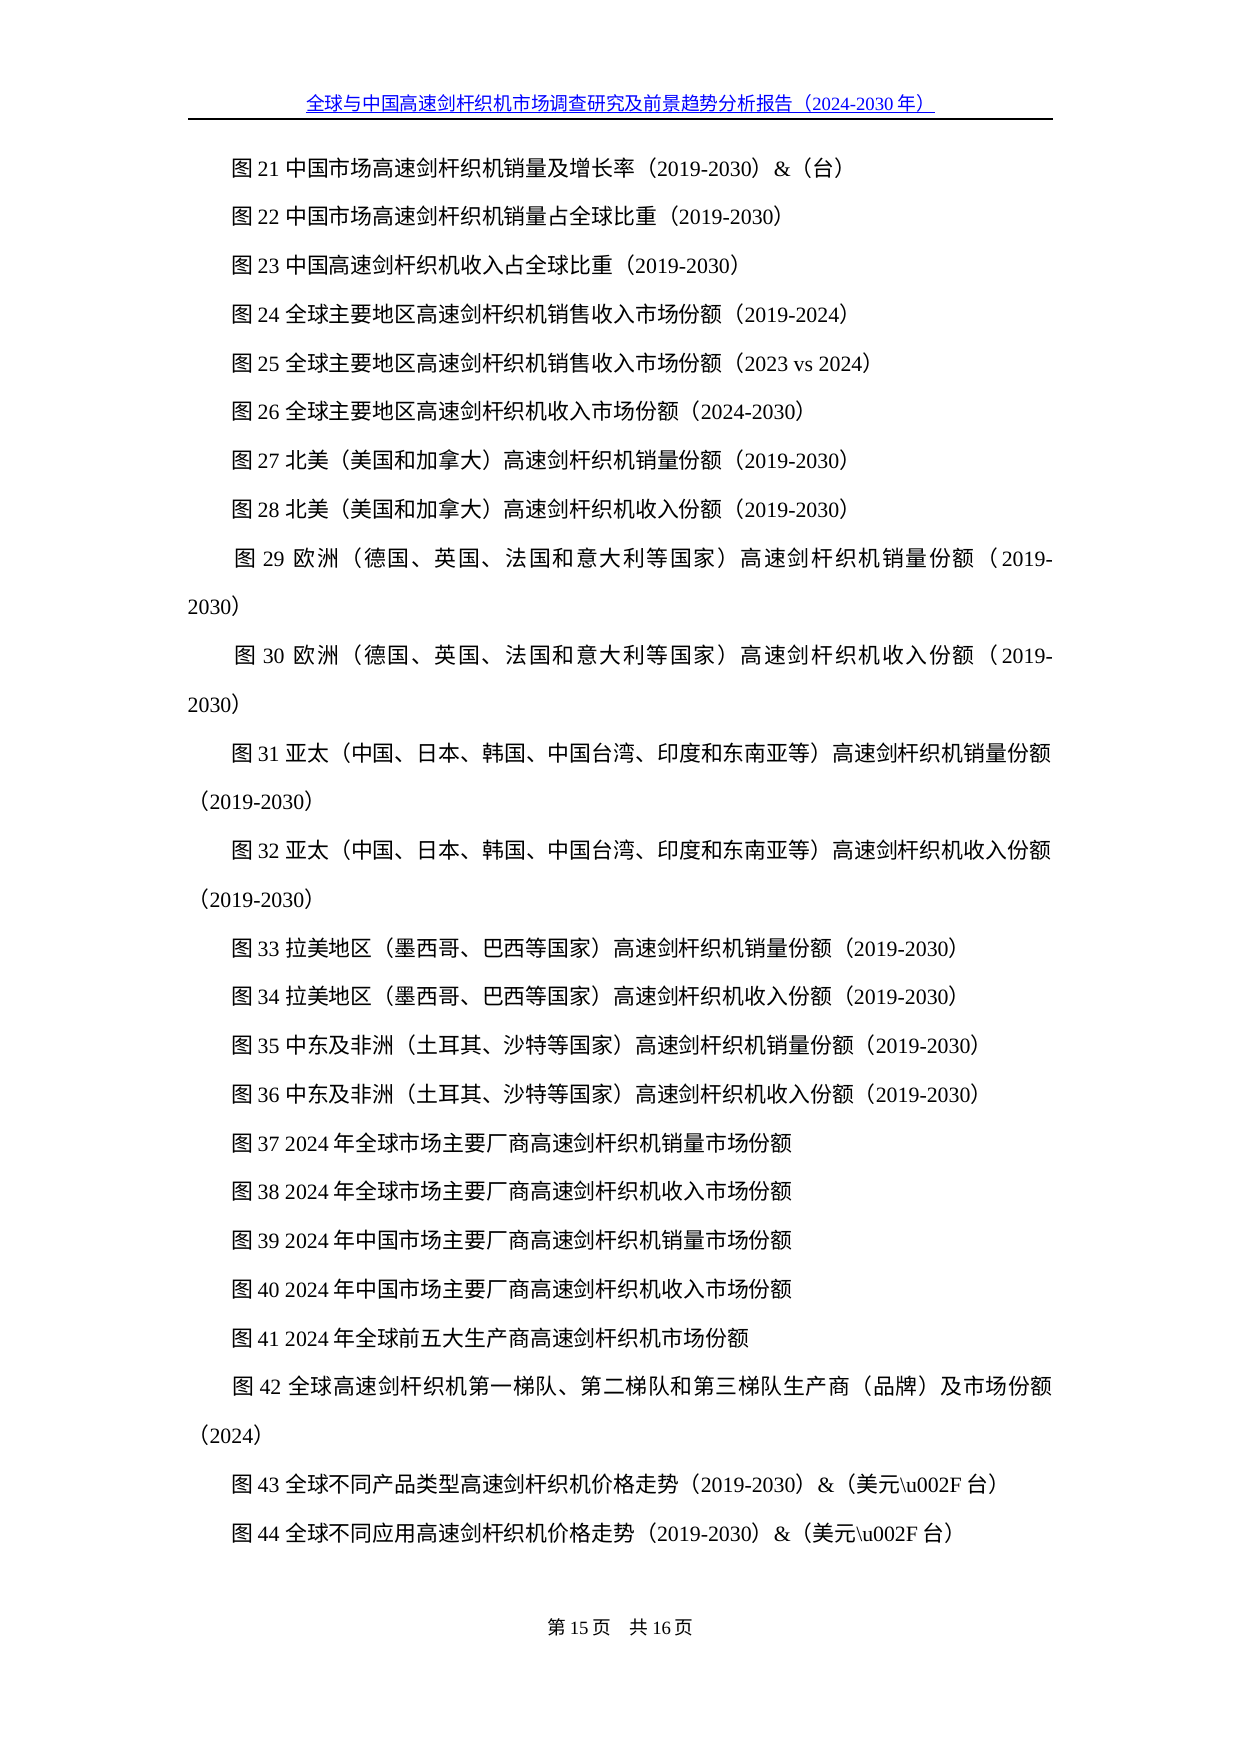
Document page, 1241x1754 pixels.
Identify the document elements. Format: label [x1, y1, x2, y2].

text [187, 150, 1053, 1548]
